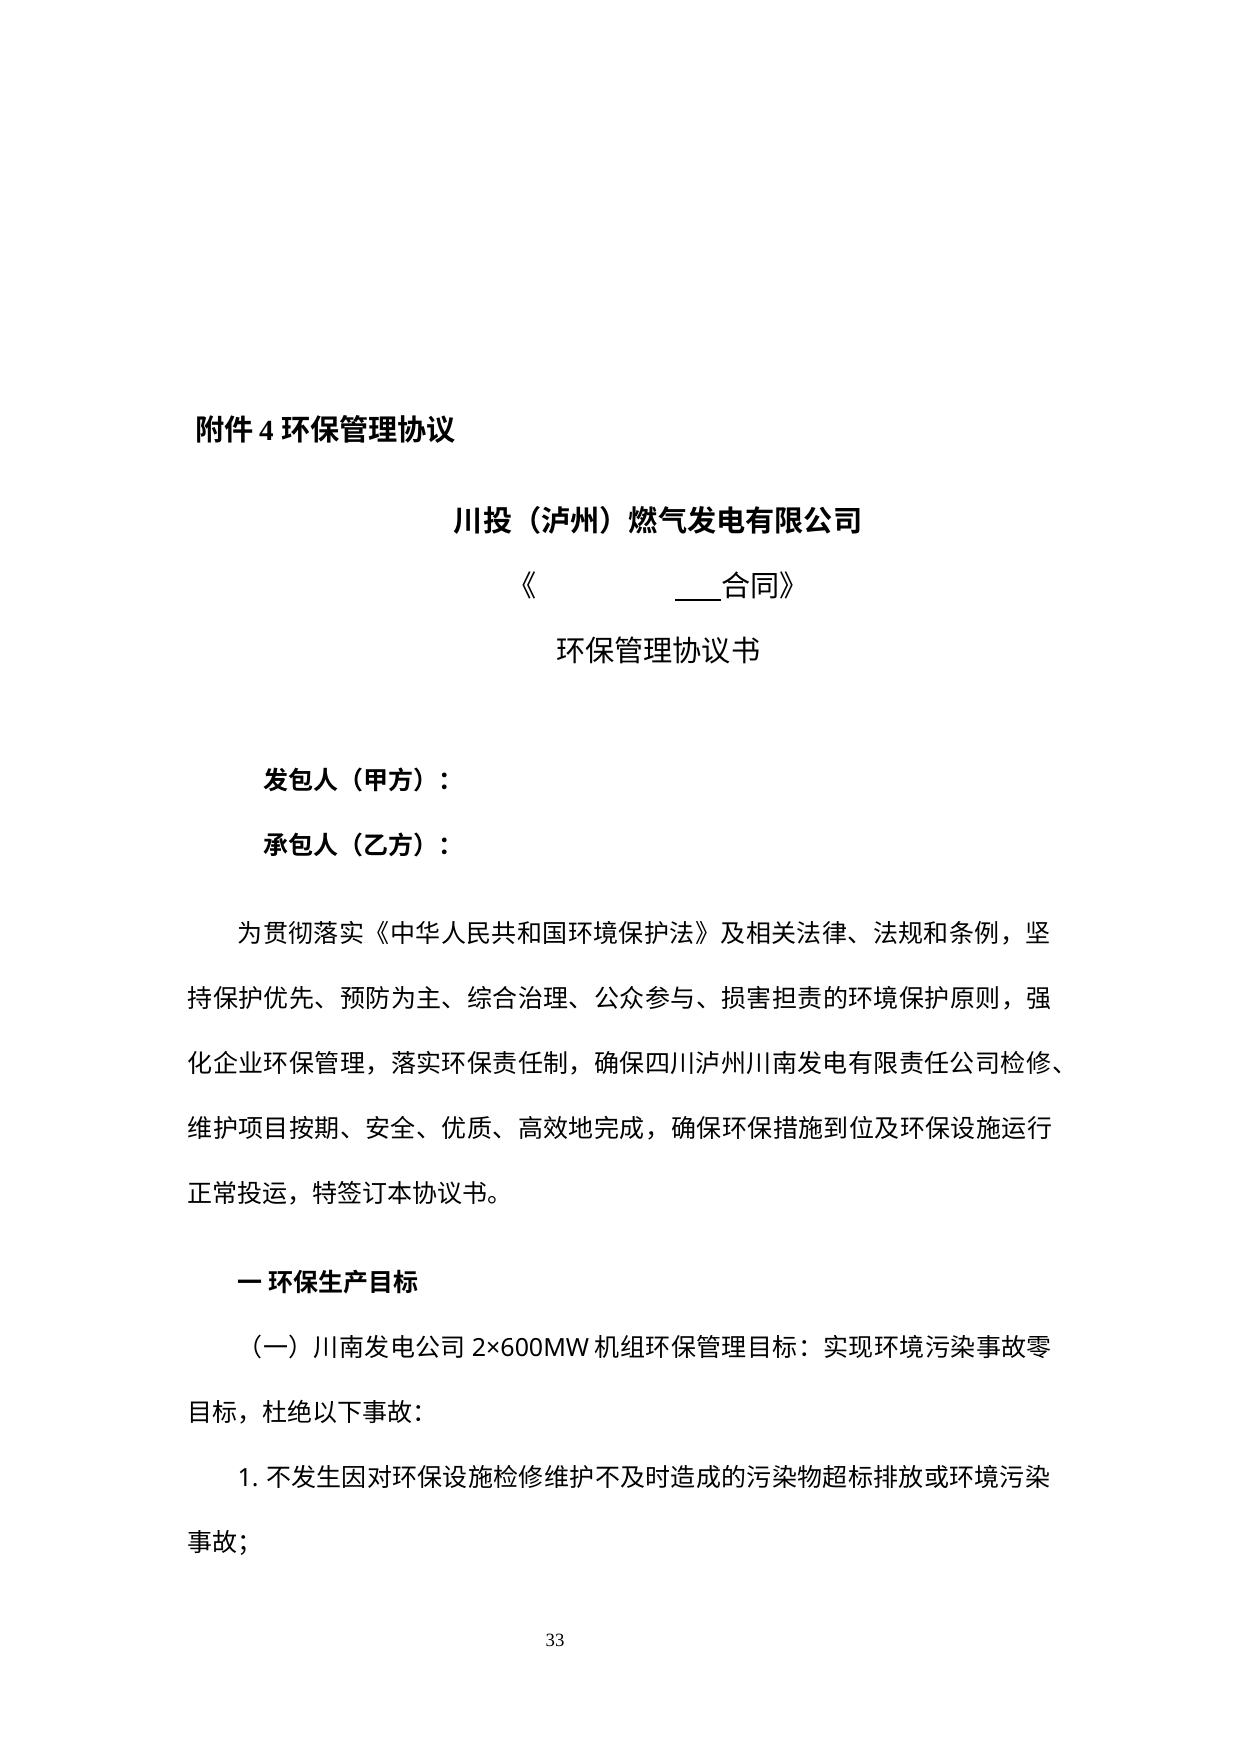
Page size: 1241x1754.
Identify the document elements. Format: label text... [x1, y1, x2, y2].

text 环保管理协议书 [187, 616, 1053, 681]
text 为贯彻落实《中华人民共和国环境保护法》及相关法律、法规和条例，坚持保护优先、预防为主、综合治理、公众参与、损害担责的环境保护原则，强化企业环保管理，落实环保责任制，确保四川泸州川南发电有限责任公司检修、维护项目按期、安全、优质、高效地完成，确保环保措施到位及环保设施运行正常投运，特签订本协议书。 [187, 899, 1053, 1224]
text 一 环保生产目标 [187, 1248, 1053, 1313]
text 发包人（甲方）： [187, 746, 1053, 811]
subtitle 附件4 环保管理协议 [187, 395, 1053, 460]
text 承包人（乙方）： [187, 811, 1053, 876]
text （一）川南发电公司2×600MW机组环保管理目标：实现环境污染事故零目标，杜绝以下事故： [187, 1313, 1053, 1443]
text 川投（泸州）燃气发电有限公司 [187, 486, 1053, 551]
text 《 合同》 [187, 551, 1053, 616]
text 1. 不发生因对环保设施检修维护不及时造成的污染物超标排放或环境污染事故； [187, 1443, 1053, 1573]
